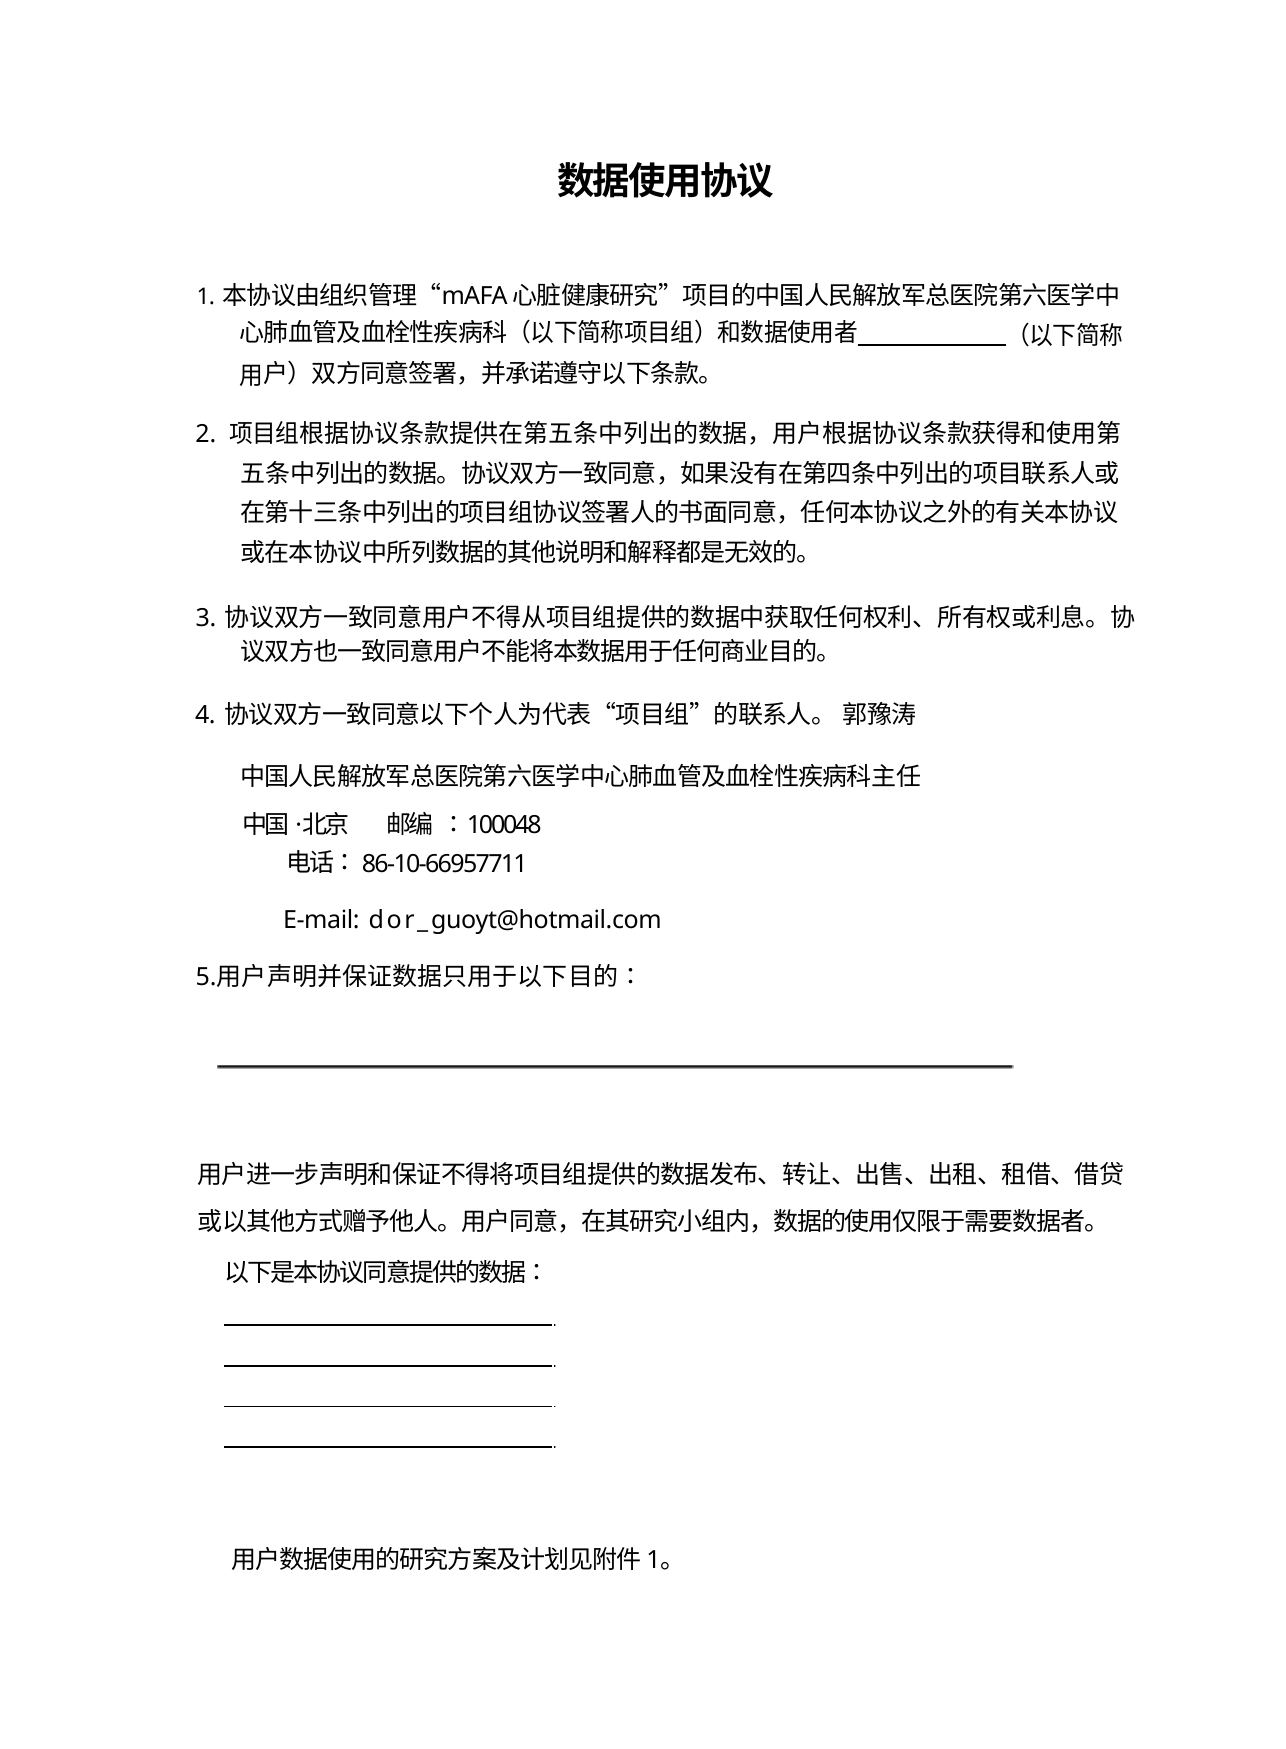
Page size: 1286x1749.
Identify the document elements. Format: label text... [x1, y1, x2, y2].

picture [217, 1065, 1014, 1069]
text 电话∶ 86-10-66957711 [187, 856, 1137, 896]
text 3. 协议双方一致同意用户不得从项目组提供的数据中获取任何权利、所有权或利息。协议双方也一致同意用户不能将本数据用于任何商业目的。 [195, 598, 1135, 668]
text 中国人民解放军总医院第六医学中心肺血管及血栓性疾病科主任 [187, 761, 1137, 792]
text 4. 协议双方一致同意以下个人为代表“项目组”的联系人。 郭豫涛 [195, 694, 985, 730]
text 中国 ·北京 邮编 ∶100048 [187, 809, 1137, 840]
list 用户数据使用的研究方案及计划见附件1。 [231, 1539, 1115, 1575]
text 以下是本协议同意提供的数据∶ [187, 1255, 1137, 1288]
text 5.用户声明并保证数据只用于以下目的∶ [187, 961, 1137, 992]
text 数据使用协议 [187, 157, 1137, 203]
text E-mail: dor_guoyt@hotmail.com [187, 904, 1137, 935]
text 1. 本协议由组织管理“mAFA心脏健康研究”项目的中国人民解放军总医院第六医学中心肺血管及血栓性疾病科（以下简称项目组）和数据使用者 （以下简称用户）双方同意签署，并承诺遵守以下条款。 [196, 275, 1137, 392]
text 2. 项目组根据协议条款提供在第五条中列出的数据，用户根据协议条款获得和使用第五条中列出的数据。协议双方一致同意，如果没有在第四条中列出的项目联系人或在第十三条中列出的项目组协议签署人的书面同意，任何本协议之外的有关本协议或在本协议中所列数据的其他说明和解释都是无效的。 [195, 413, 1137, 569]
text 用户进一步声明和保证不得将项目组提供的数据发布、转让、出售、出租、租借、借贷或以其他方式赠予他人。用户同意，在其研究小组内，数据的使用仅限于需要数据者。 [197, 1154, 1133, 1237]
